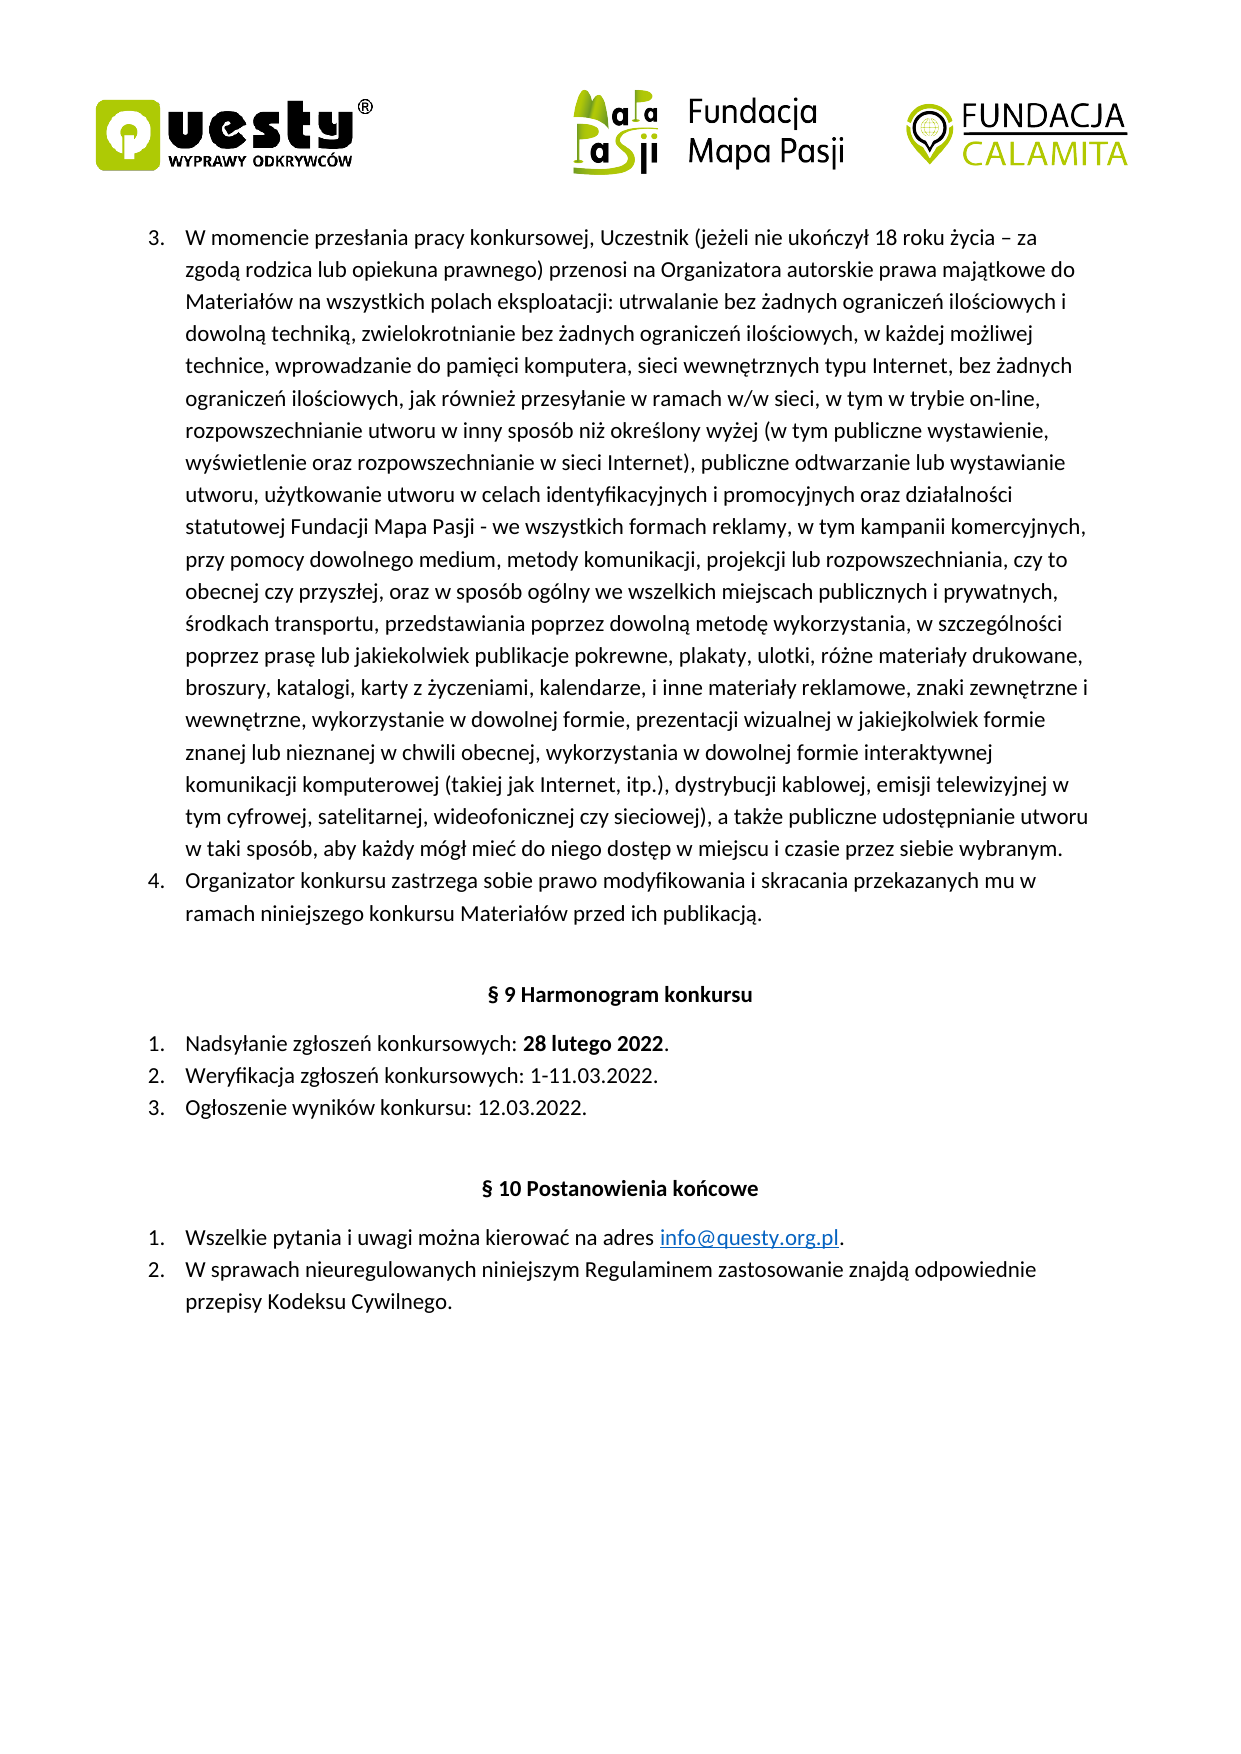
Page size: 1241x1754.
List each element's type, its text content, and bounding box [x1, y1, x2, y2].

list W sprawach nieuregulowanych niniejszym Regulaminem zastosowanie znajdą odpowiednie przepisy Kodeksu Cywilnego. [148, 1255, 1092, 1315]
picture [85, 89, 378, 180]
text § 10 Postanowienia końcowe [148, 1174, 1092, 1202]
list Weryfikacja zgłoszeń konkursowych: 1-11.03.2022. [148, 1061, 1092, 1089]
picture [557, 73, 860, 195]
list Wszelkie pytania i uwagi można kierować na adres info@questy.org.pl. [148, 1223, 1092, 1251]
picture [890, 89, 1148, 180]
text § 9 Harmonogram konkursu [148, 980, 1092, 1008]
list Ogłoszenie wyników konkursu: 12.03.2022. [148, 1093, 1092, 1121]
list W momencie przesłania pracy konkursowej, Uczestnik (jeżeli nie ukończył 18 roku życia – za zgodą rodzica lub opiekuna prawnego) przenosi na Organizatora autorskie prawa majątkowe do Materiałów na wszystkich polach eksploatacji: utrwalanie bez żadnych ograniczeń ilościowych i dowolną techniką, zwielokrotnianie bez żadnych ograniczeń ilościowych, w każdej możliwej technice, wprowadzanie do pamięci komputera, sieci wewnętrznych typu Internet, bez żadnych ograniczeń ilościowych, jak również przesyłanie w ramach w/w sieci, w tym w trybie on-line, rozpowszechnianie utworu w inny sposób niż określony wyżej (w tym publiczne wystawienie, wyświetlenie oraz rozpowszechnianie w sieci Internet), publiczne odtwarzanie lub wystawianie utworu, użytkowanie utworu w celach identyfikacyjnych i promocyjnych oraz działalności statutowej Fundacji Mapa Pasji - we wszystkich formach reklamy, w tym kampanii komercyjnych, przy pomocy dowolnego medium, metody komunikacji, projekcji lub rozpowszechniania, czy to obecnej czy przyszłej, oraz w sposób ogólny we wszelkich miejscach publicznych i prywatnych, środkach transportu, przedstawiania poprzez dowolną metodę wykorzystania, w szczególności poprzez prasę lub jakiekolwiek publikacje pokrewne, plakaty, ulotki, różne materiały drukowane, broszury, katalogi, karty z życzeniami, kalendarze, i inne materiały reklamowe, znaki zewnętrzne i wewnętrzne, wykorzystanie w dowolnej formie, prezentacji wizualnej w jakiejkolwiek formie znanej lub nieznanej w chwili obecnej, wykorzystania w dowolnej formie interaktywnej komunikacji komputerowej (takiej jak Internet, itp.), dystrybucji kablowej, emisji telewizyjnej w tym cyfrowej, satelitarnej, wideofonicznej czy sieciowej), a także publiczne udostępnianie utworu w taki sposób, aby każdy mógł mieć do niego dostęp w miejscu i czasie przez siebie wybranym. [148, 223, 1092, 862]
list Organizator konkursu zastrzega sobie prawo modyfikowania i skracania przekazanych mu w ramach niniejszego konkursu Materiałów przed ich publikacją. [148, 867, 1092, 927]
list Nadsyłanie zgłoszeń konkursowych: 28 lutego 2022. [148, 1029, 1092, 1057]
